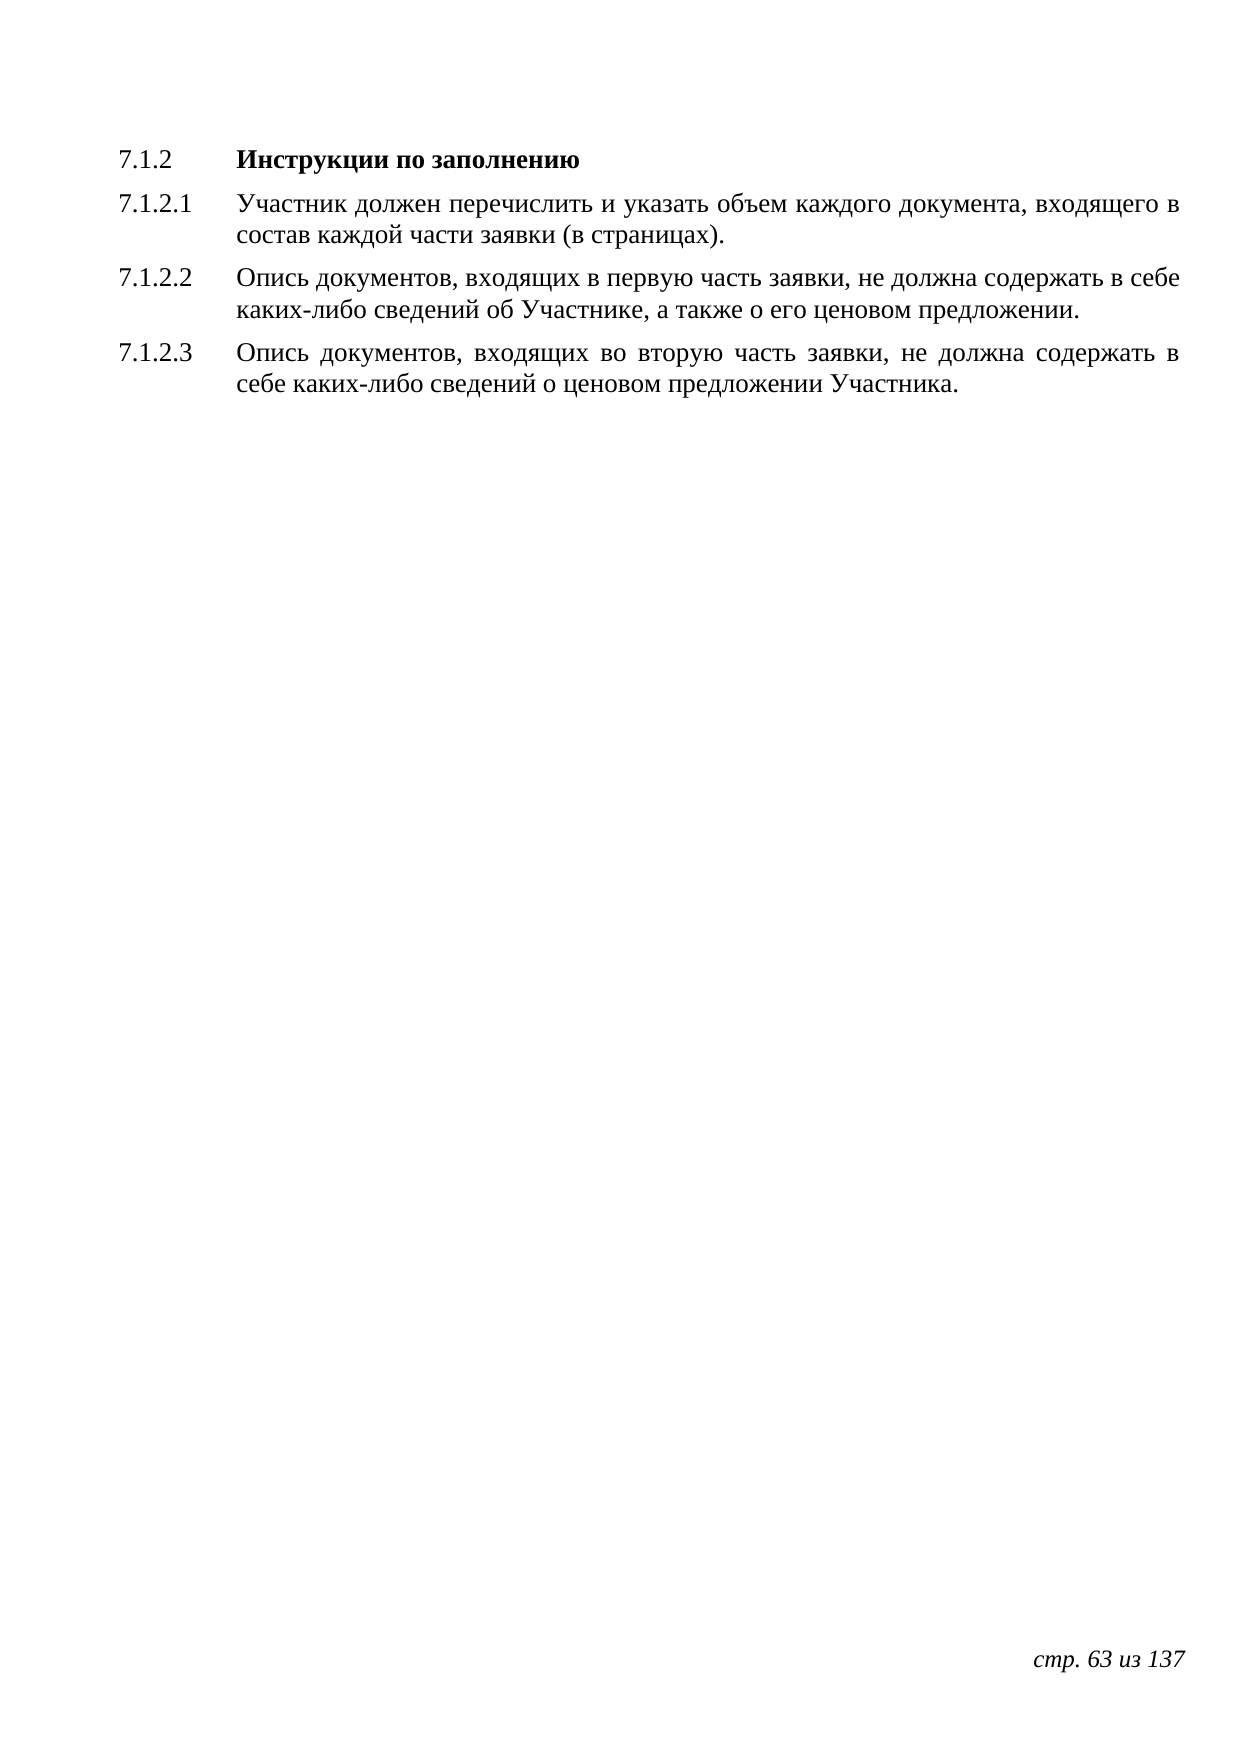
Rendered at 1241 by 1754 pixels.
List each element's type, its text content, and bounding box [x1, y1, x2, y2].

list Опись документов, входящих в первую часть заявки, не должна содержать в себе каких-либо сведений об Участнике, а также о его ценовом предложении. [118, 262, 1181, 324]
list Участник должен перечислить и указать объем каждого документа, входящего в состав каждой части заявки (в страницах). [118, 187, 1181, 249]
list Инструкции по заполнению [118, 143, 1181, 174]
list Опись документов, входящих во вторую часть заявки, не должна содержать в себе каких-либо сведений о ценовом предложении Участника. [118, 336, 1181, 399]
